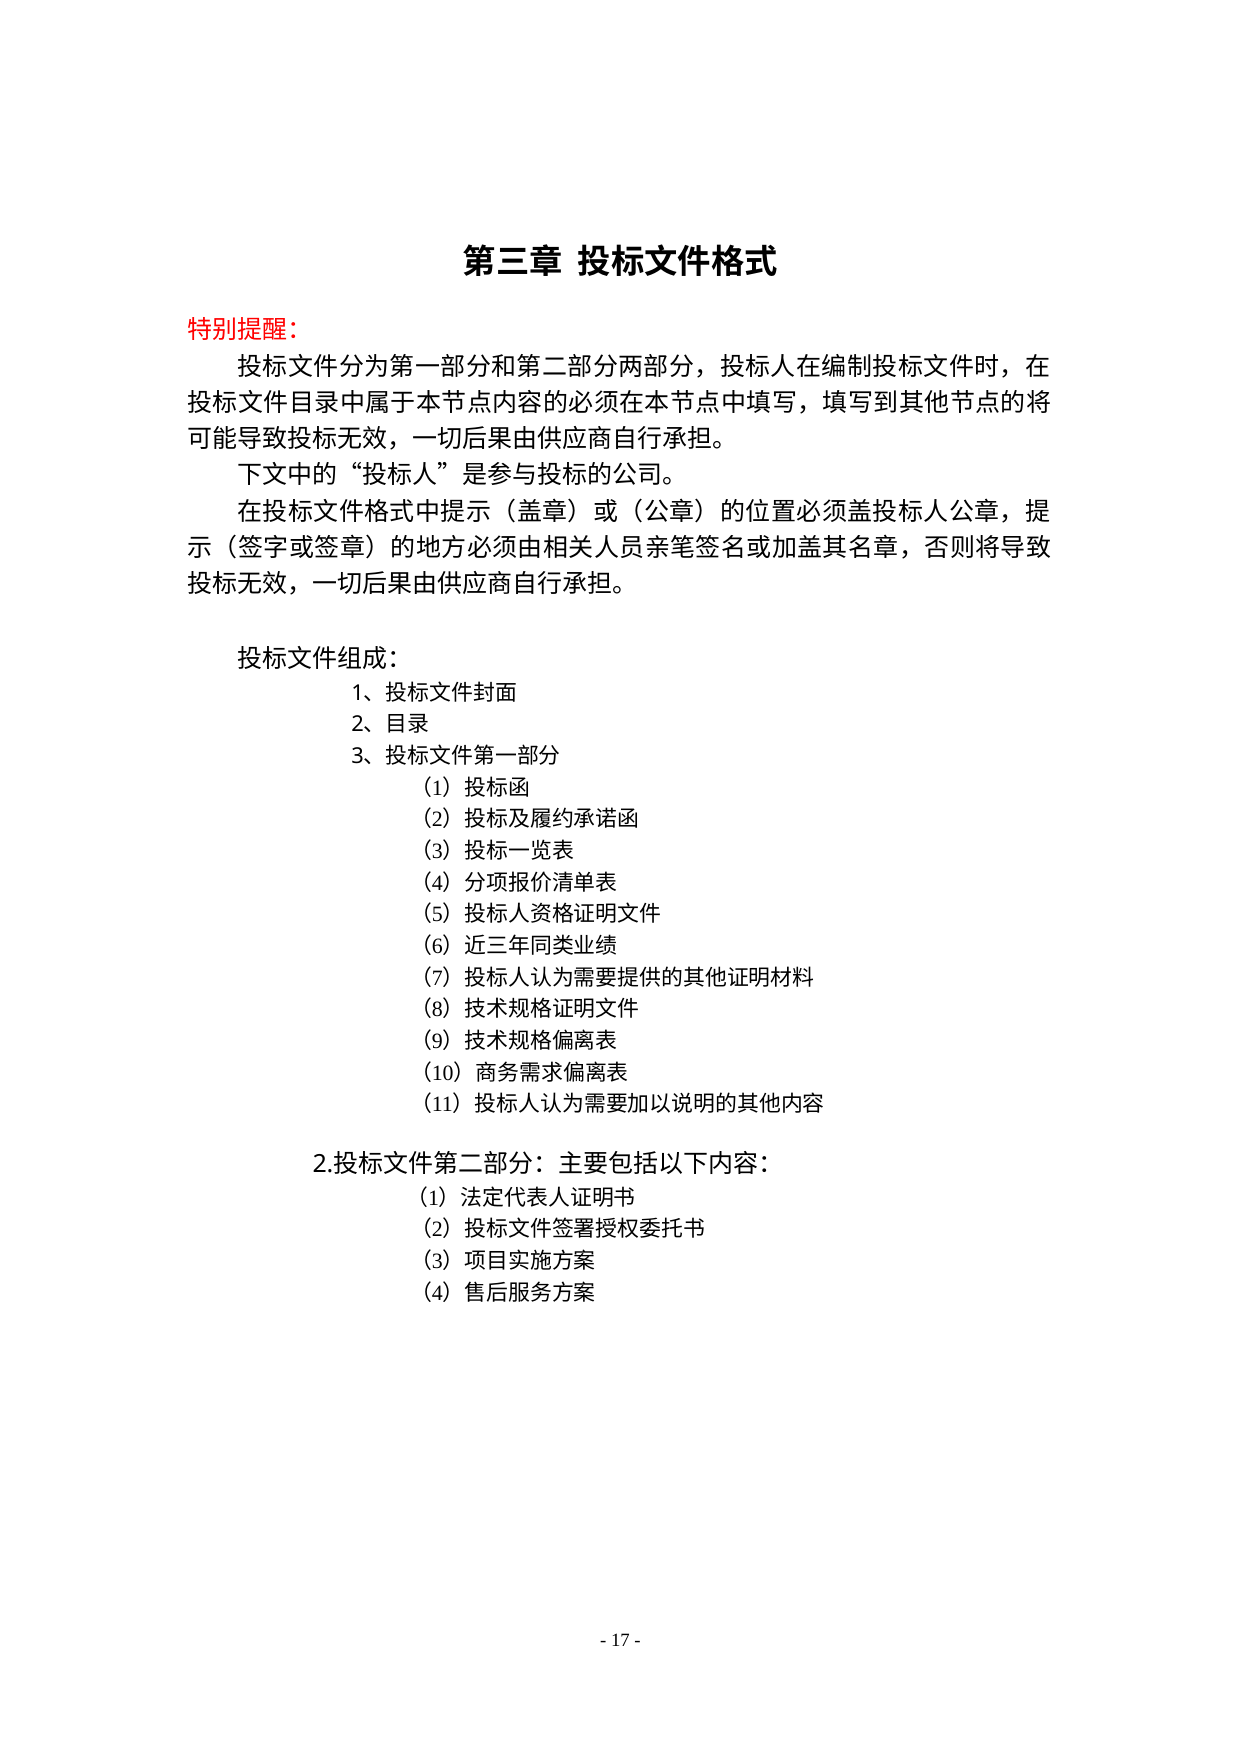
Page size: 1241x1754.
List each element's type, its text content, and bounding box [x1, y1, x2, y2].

text 2、目录 [187, 706, 1053, 738]
text （1）法定代表人证明书 [187, 1179, 1053, 1211]
text （1）投标函 [262, 770, 1053, 801]
text （3）项目实施方案 [262, 1243, 1053, 1274]
text （7）投标人认为需要提供的其他证明材料 [262, 960, 1053, 991]
text （2）投标及履约承诺函 [262, 801, 1053, 833]
subtitle 第三章 投标文件格式 [187, 234, 1053, 283]
text （10）商务需求偏离表 [262, 1055, 1053, 1086]
text 特别提醒： [187, 310, 1053, 346]
text （11）投标人认为需要加以说明的其他内容 [262, 1086, 1053, 1118]
text （9）技术规格偏离表 [262, 1023, 1053, 1055]
text 在投标文件格式中提示（盖章）或（公章）的位置必须盖投标人公章，提示（签字或签章）的地方必须由相关人员亲笔签名或加盖其名章，否则将导致投标无效，一切后果由供应商自行承担。 [187, 491, 1053, 600]
text （3）投标一览表 [262, 833, 1053, 865]
text （4）分项报价清单表 [262, 865, 1053, 896]
text 下文中的“投标人”是参与投标的公司。 [187, 455, 1053, 491]
text 投标文件组成： [187, 638, 1053, 674]
text （2）投标文件签署授权委托书 [262, 1211, 1053, 1243]
text （5）投标人资格证明文件 [410, 896, 1053, 928]
text 3、投标文件第一部分 [187, 738, 1053, 770]
text （4）售后服务方案 [262, 1274, 1053, 1306]
text 投标文件分为第一部分和第二部分两部分，投标人在编制投标文件时，在投标文件目录中属于本节点内容的必须在本节点中填写，填写到其他节点的将可能导致投标无效，一切后果由供应商自行承担。 [187, 346, 1053, 455]
text （6）近三年同类业绩 [262, 928, 1053, 960]
text （8）技术规格证明文件 [262, 991, 1053, 1023]
text 2.投标文件第二部分：主要包括以下内容： [187, 1143, 1053, 1179]
text 1、投标文件封面 [187, 674, 1053, 706]
